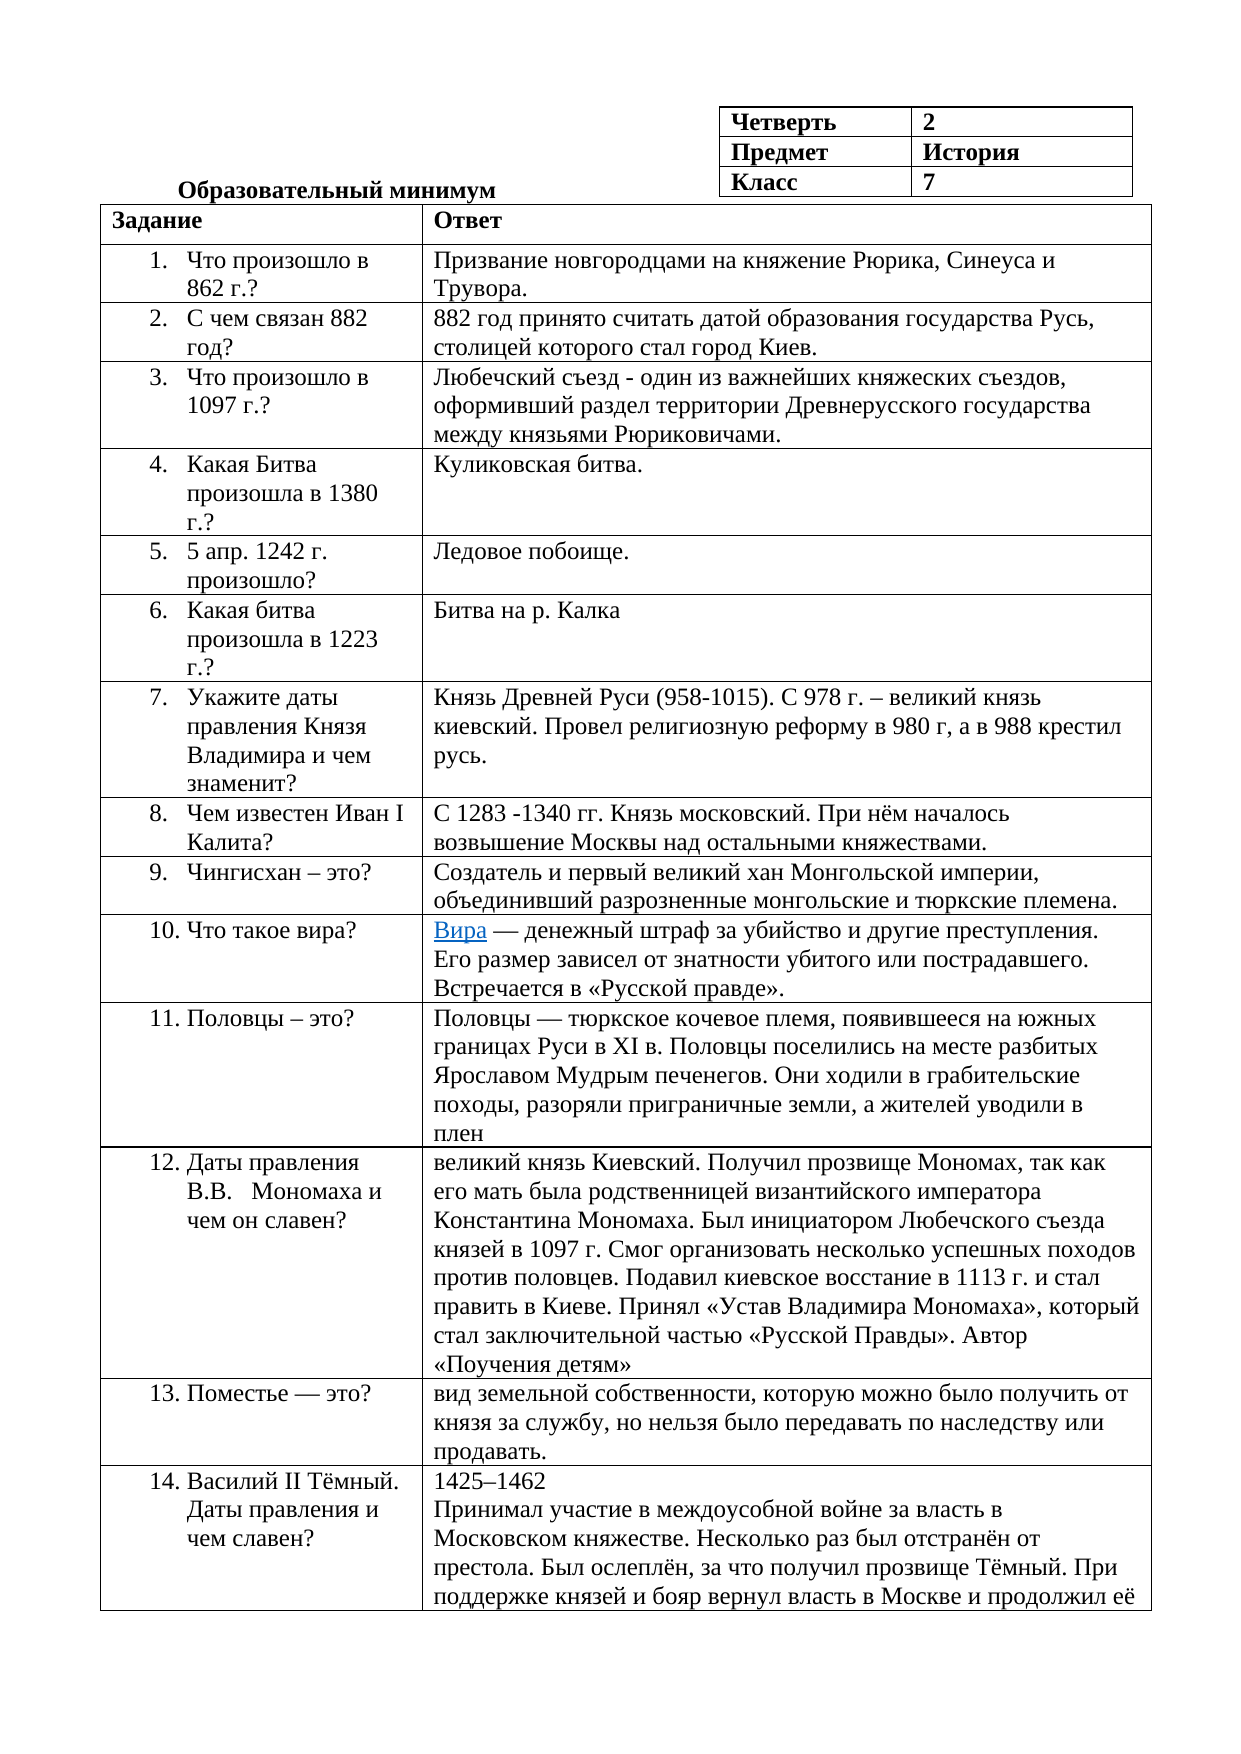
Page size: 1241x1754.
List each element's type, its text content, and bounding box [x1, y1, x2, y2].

table_cell 5 апр. 1242 г. произошло? [101, 536, 422, 594]
table_cell вид земельной собственности, которую можно было получить от князя за службу, но нельзя было передавать по наследству или продавать. [423, 1379, 1151, 1465]
table_cell Какая битва произошла в 1223 г.? [101, 595, 422, 681]
table_cell С чем связан 882 год? [101, 303, 422, 361]
table_cell Куликовская битва. [423, 449, 1151, 535]
table_cell Князь Древней Руси (958-1015). С 978 г. – великий князь киевский. Провел религиозную реформу в 980 г, а в 988 крестил русь. [423, 682, 1151, 797]
table_header Ответ [423, 205, 1151, 244]
table_header 2 [912, 108, 1132, 136]
table_cell Чингисхан – это? [101, 857, 422, 914]
table_cell Призвание новгородцами на княжение Рюрика, Синеуса и Трувора. [423, 245, 1151, 302]
table_cell великий князь Киевский. Получил прозвище Мономах, так как его мать была родственницей византийского императора Константина Мономаха. Был инициатором Любечского съезда князей в 1097 г. Смог организовать несколько успешных походов против половцев. Подавил киевское восстание в 1113 г. и стал править в Киеве. Принял «Устав Владимира Мономаха», который стал заключительной частью «Русской Правды». Автор «Поучения детям» [423, 1148, 1151, 1377]
table_cell Битва на р. Калка [423, 595, 1151, 681]
table_cell Поместье — это? [101, 1379, 422, 1465]
table_cell Половцы – это? [101, 1003, 422, 1146]
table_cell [423, 1466, 1151, 1609]
table_cell Класс [720, 167, 911, 196]
table_cell С 1283 -1340 гг. Князь московский. При нём началось возвышение Москвы над остальными княжествами. [423, 798, 1151, 856]
table_cell Какая Битва произошла в 1380 г.? [101, 449, 422, 535]
table_cell Любечский съезд - один из важнейших княжеских съездов, оформивший раздел территории Древнерусского государства между князьями Рюриковичами. [423, 362, 1151, 448]
table_cell 882 год принято считать датой образования государства Русь, столицей которого стал город Киев. [423, 303, 1151, 361]
table_cell Что произошло в 862 г.? [101, 245, 422, 302]
table_cell Вира — денежный штраф за убийство и другие преступления. Его размер зависел от знатности убитого или пострадавшего. Встречается в «Русской правде». [423, 915, 1151, 1002]
table_header Задание [101, 205, 422, 244]
table_cell Ледовое побоище. [423, 536, 1151, 594]
table_header Четверть [720, 108, 911, 136]
table_cell История [912, 137, 1132, 166]
table_cell Создатель и первый великий хан Монгольской империи, объединивший разрозненные монгольские и тюркские племена. [423, 857, 1151, 914]
table_cell 7 [912, 167, 1132, 196]
table_cell Чем известен Иван I Калита? [101, 798, 422, 856]
table_cell Половцы — тюркское кочевое племя, появившееся на южных границах Руси в XI в. Половцы поселились на месте разбитых Ярославом Мудрым печенегов. Они ходили в грабительские походы, разоряли приграничные земли, а жителей уводили в плен [423, 1003, 1151, 1146]
table_cell Что такое вира? [101, 915, 422, 1002]
table_cell Что произошло в 1097 г.? [101, 362, 422, 448]
table_cell Предмет [720, 137, 911, 166]
table_cell Укажите даты правления Князя Владимира и чем знаменит? [101, 682, 422, 797]
table_cell Даты правления В.В. Мономаха и чем он славен? [101, 1148, 422, 1377]
text Образовательный минимум [177, 176, 1152, 204]
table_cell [101, 1466, 422, 1609]
